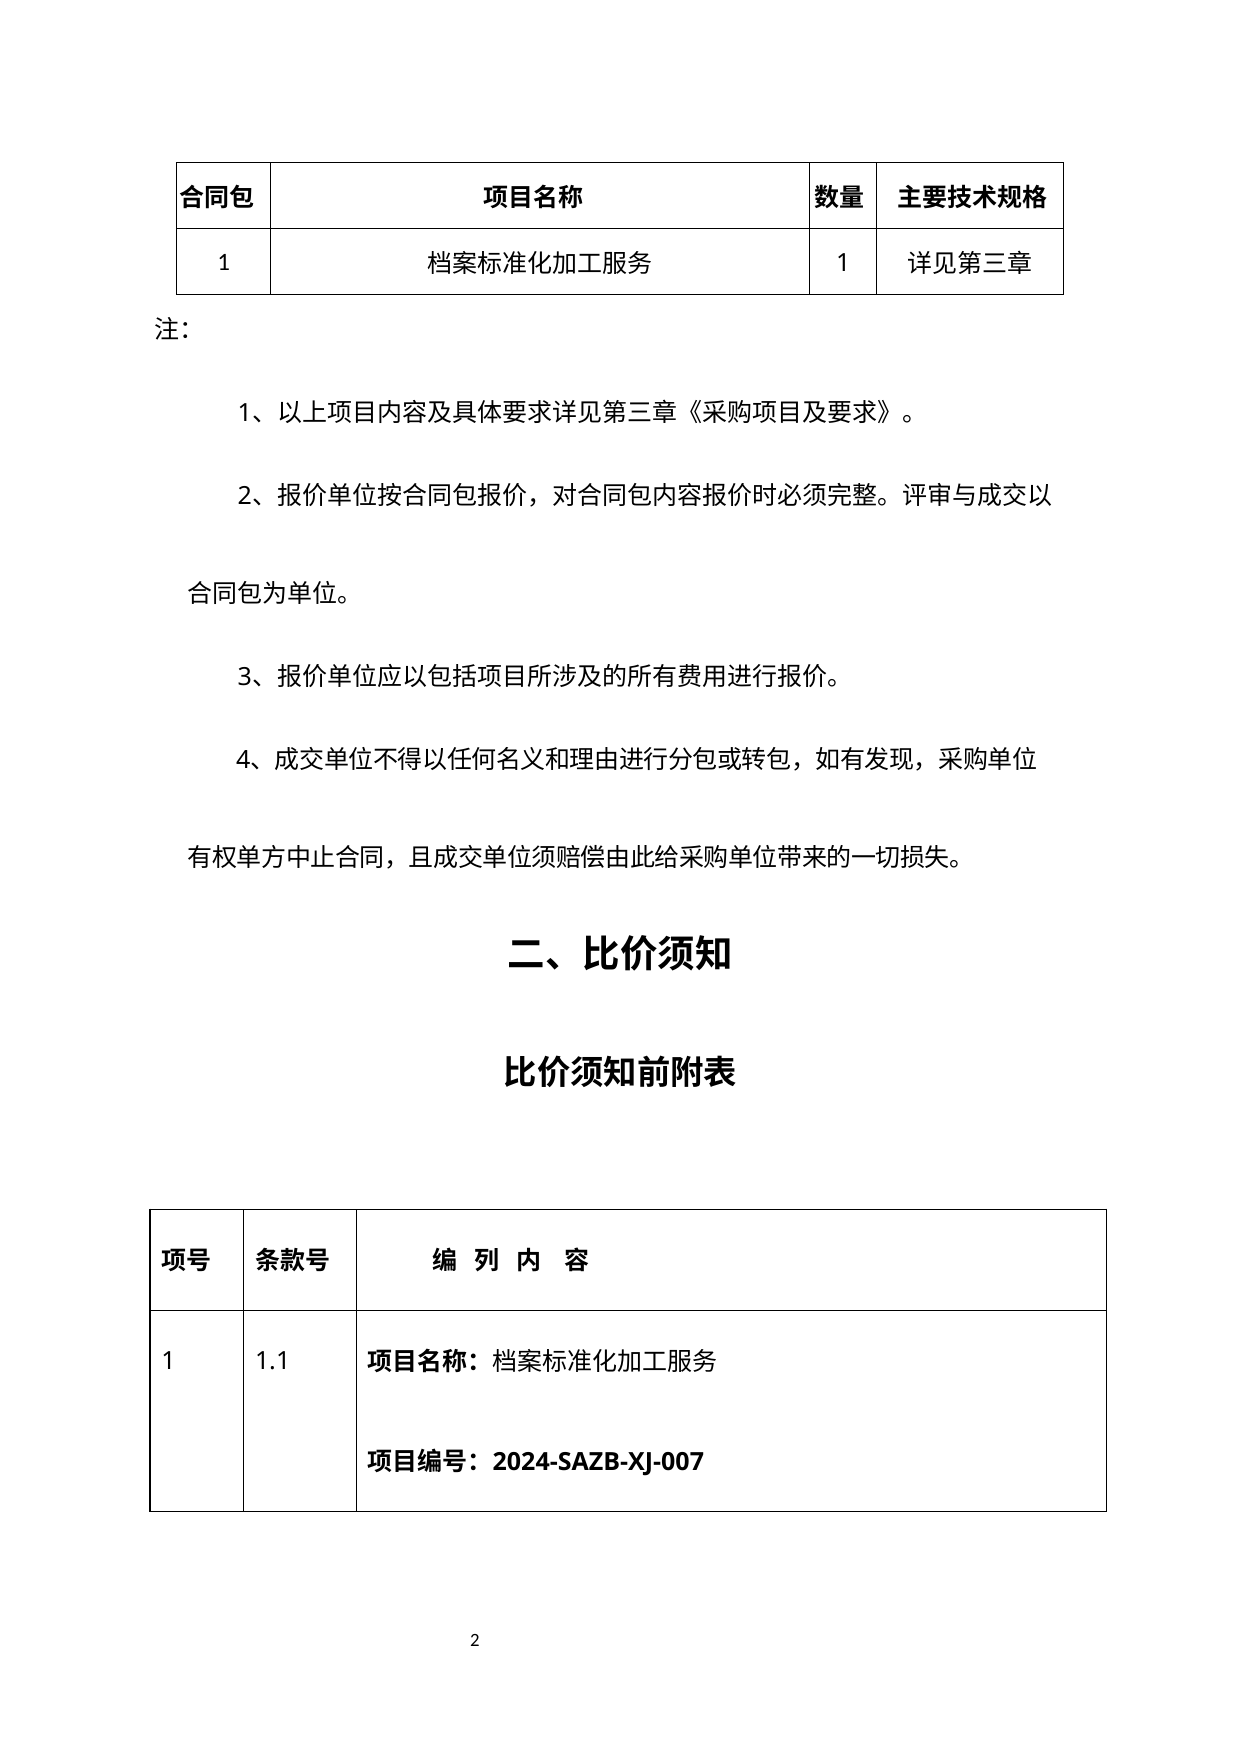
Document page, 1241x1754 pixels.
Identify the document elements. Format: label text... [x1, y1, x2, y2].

text 比价须知前附表 [187, 1037, 1053, 1102]
table_header 合同包 [177, 163, 270, 228]
table_header 编 列 内 容 [357, 1210, 1106, 1310]
text 2、报价单位按合同包报价，对合同包内容报价时必须完整。评审与成交以合同包为单位。 [187, 461, 1053, 624]
text 4、成交单位不得以任何名义和理由进行分包或转包，如有发现，采购单位有权单方中止合同，且成交单位须赔偿由此给采购单位带来的一切损失。 [187, 725, 1053, 888]
table_header 数量 [810, 163, 876, 228]
table_cell 1 [177, 229, 270, 294]
table_header 项号 [151, 1210, 243, 1310]
text 注： [154, 295, 1053, 360]
table_cell 档案标准化加工服务 [271, 229, 809, 294]
text 3、报价单位应以包括项目所涉及的所有费用进行报价。 [187, 642, 1053, 707]
text 1、以上项目内容及具体要求详见第三章《采购项目及要求》。 [187, 378, 1053, 443]
table_cell 1 [151, 1311, 243, 1511]
table_cell 1 [810, 229, 876, 294]
text 二、比价须知 [187, 918, 1053, 983]
table_header 主要技术规格 [877, 163, 1063, 228]
table_cell 详见第三章 [877, 229, 1063, 294]
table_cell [357, 1311, 1106, 1511]
table_header 条款号 [244, 1210, 356, 1310]
table_cell 1.1 [244, 1311, 356, 1511]
table_header 项目名称 [271, 163, 809, 228]
